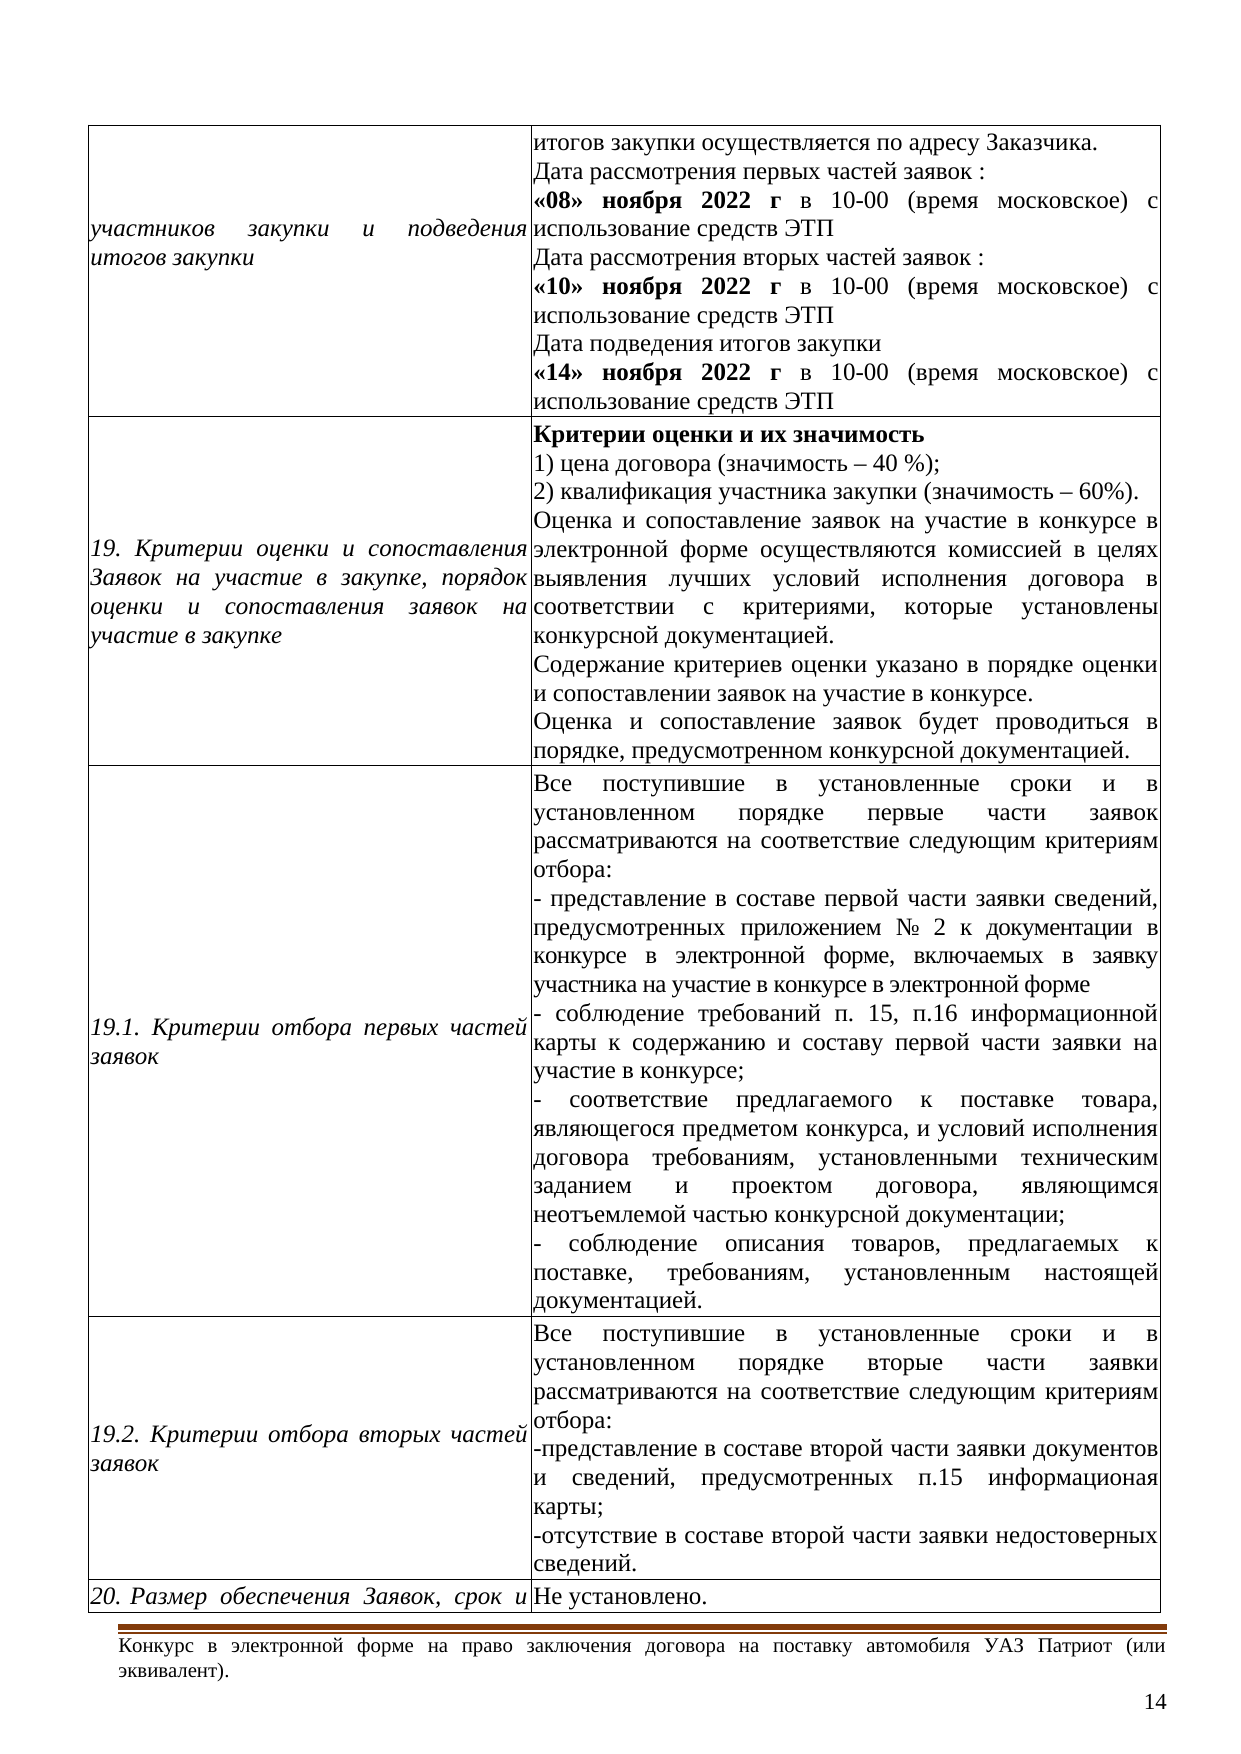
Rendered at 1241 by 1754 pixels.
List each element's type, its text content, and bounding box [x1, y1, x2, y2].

table_cell Все поступившие в установленные сроки и в установленном порядке вторые части заявки рассматриваются на соответствие следующим критериям отбора: -представление в составе второй части заявки документов и сведений, предусмотренных п.15 информационая карты; -отсутствие в составе второй части заявки недостоверных сведений. [532, 1317, 1160, 1579]
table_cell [89, 1580, 531, 1612]
table_cell 19. Критерии оценки и сопоставления Заявок на участие в закупке, порядок оценки и сопоставления заявок на участие в закупке [89, 417, 531, 765]
table_cell Критерии оценки и их значимость 1) цена договора (значимость – 40 %); 2) квалификация участника закупки (значимость – 60%). Оценка и сопоставление заявок на участие в конкурсе в электронной форме осуществляются комиссией в целях выявления лучших условий исполнения договора в соответствии с критериями, которые установлены конкурсной документацией. Содержание критериев оценки указано в порядке оценки и сопоставлении заявок на участие в конкурсе. Оценка и сопоставление заявок будет проводиться в порядке, предусмотренном конкурсной документацией. [532, 417, 1160, 765]
table_cell 19.1. Критерии отбора первых частей заявок [89, 766, 531, 1316]
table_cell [89, 126, 531, 416]
table_cell Не установлено. [532, 1580, 1160, 1612]
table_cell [532, 126, 1160, 416]
table_cell Все поступившие в установленные сроки и в установленном порядке первые части заявок рассматриваются на соответствие следующим критериям отбора: - представление в составе первой части заявки сведений, предусмотренных приложением № 2 к документации в конкурсе в электронной форме, включаемых в заявку участника на участие в конкурсе в электронной форме - соблюдение требований п. 15, п.16 информационной карты к содержанию и составу первой части заявки на участие в конкурсе; - соответствие предлагаемого к поставке товара, являющегося предметом конкурса, и условий исполнения договора требованиям, установленными техническим заданием и проектом договора, являющимся неотъемлемой частью конкурсной документации; - соблюдение описания товаров, предлагаемых к поставке, требованиям, установленным настоящей документацией. [532, 766, 1160, 1316]
table_cell 19.2. Критерии отбора вторых частей заявок [89, 1317, 531, 1579]
